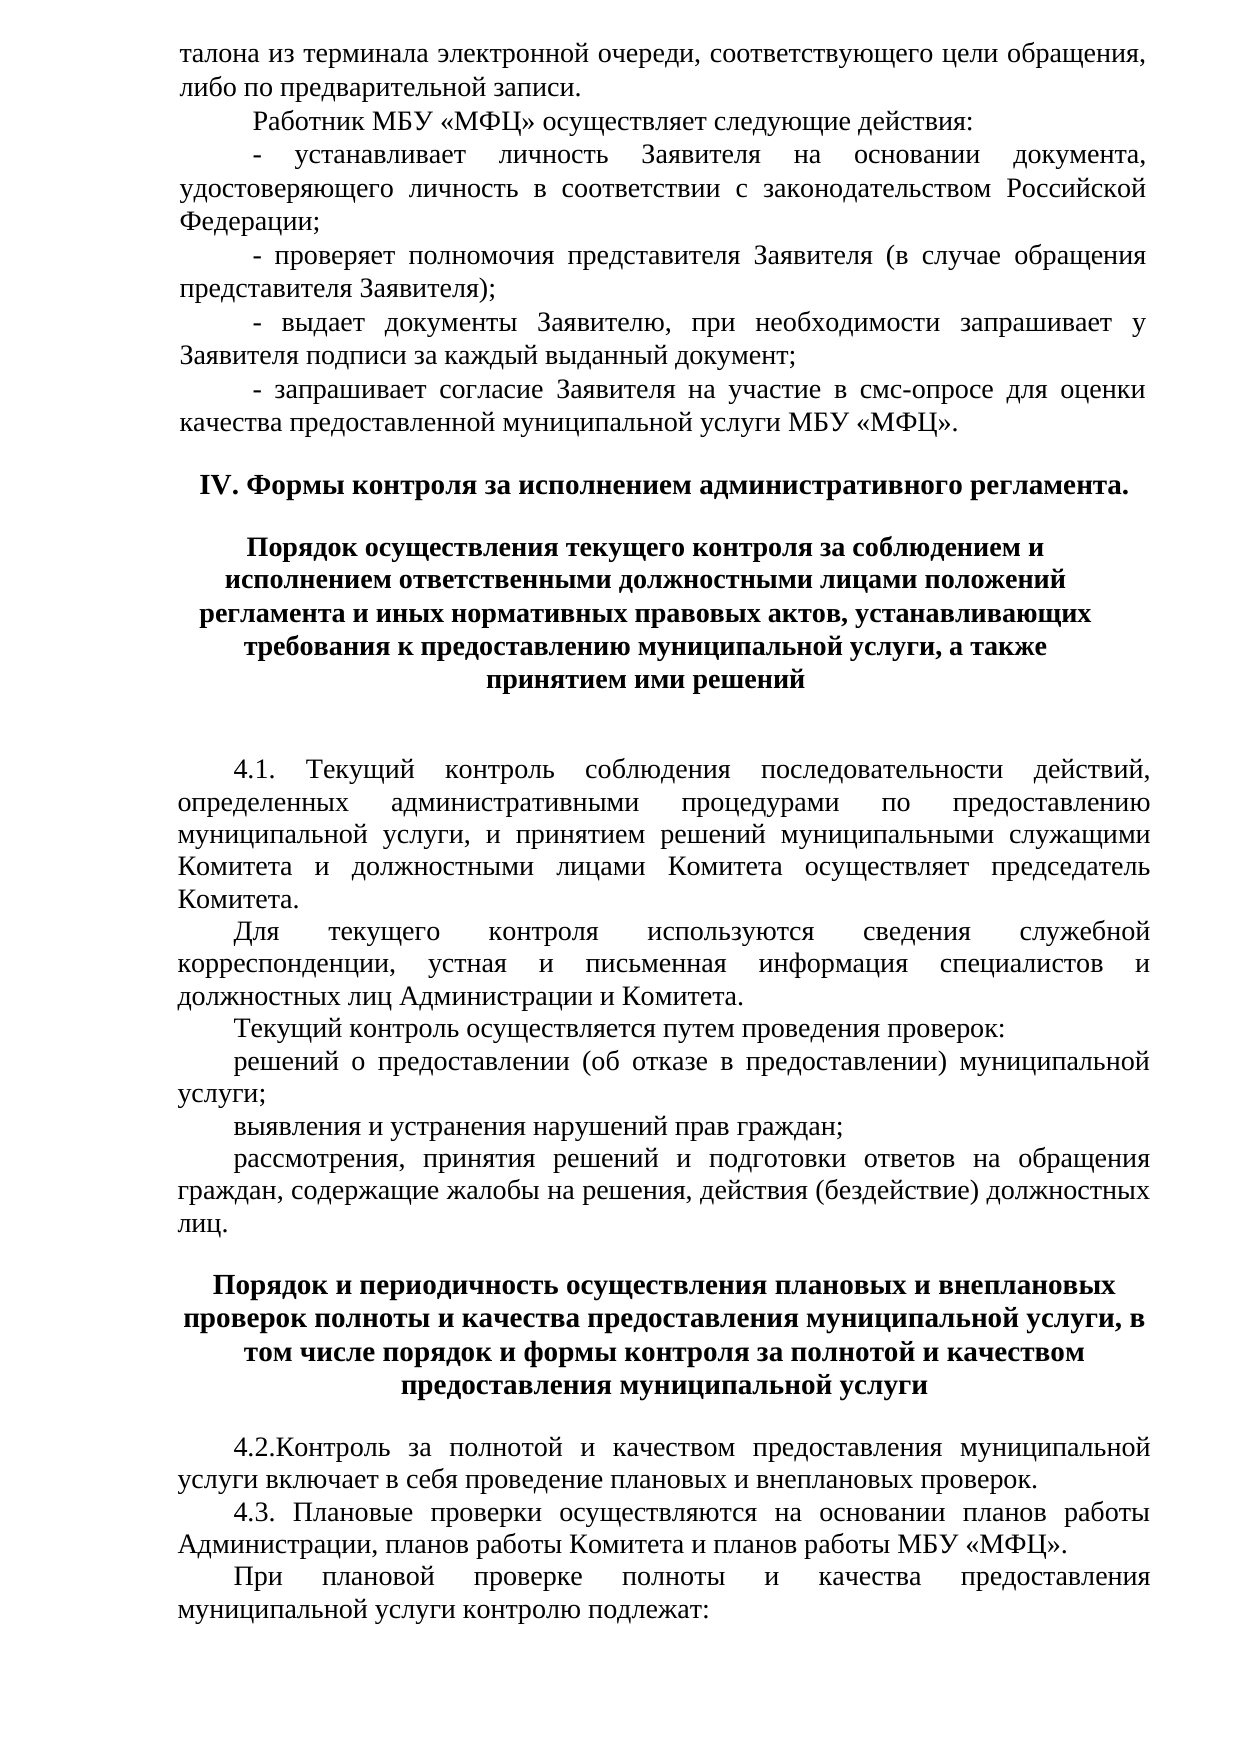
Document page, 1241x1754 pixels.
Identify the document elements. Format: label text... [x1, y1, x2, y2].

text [179, 36, 1147, 103]
text Текущий контроль осуществляется путем проведения проверок: [177, 1011, 1152, 1044]
text - выдает документы Заявителю, при необходимости запрашивает у Заявителя подписи за каждый выданный документ; [179, 304, 1147, 371]
text Порядок осуществления текущего контроля за соблюдением и исполнением ответственными должностными лицами положений регламента и иных нормативных правовых актов, устанавливающих требования к предоставлению муниципальной услуги, а также принятием ими решений [177, 529, 1114, 695]
text - устанавливает личность Заявителя на основании документа, удостоверяющего личность в соответствии с законодательством Российской Федерации; [179, 137, 1147, 237]
text 4.1. Текущий контроль соблюдения последовательности действий, определенных административными процедурами по предоставлению муниципальной услуги, и принятием решений муниципальными служащими Комитета и должностными лицами Комитета осуществляет председатель Комитета. [177, 752, 1152, 914]
text рассмотрения, принятия решений и подготовки ответов на обращения граждан, содержащие жалобы на решения, действия (бездействие) должностных лиц. [177, 1141, 1152, 1238]
text 4.2.Контроль за полнотой и качеством предоставления муниципальной услуги включает в себя проведение плановых и внеплановых проверок. [177, 1430, 1152, 1494]
text Порядок и периодичность осуществления плановых и внеплановых проверок полноты и качества предоставления муниципальной услуги, в том числе порядок и формы контроля за полнотой и качеством предоставления муниципальной услуги [177, 1267, 1152, 1401]
text - запрашивает согласие Заявителя на участие в смс-опросе для оценки качества предоставленной муниципальной услуги МБУ «МФЦ». [179, 371, 1147, 438]
text 4.3. Плановые проверки осуществляются на основании планов работы Администрации, планов работы Комитета и планов работы МБУ «МФЦ». [177, 1494, 1152, 1559]
text При плановой проверке полноты и качества предоставления муниципальной услуги контролю подлежат: [177, 1559, 1152, 1624]
text выявления и устранения нарушений прав граждан; [177, 1108, 1152, 1141]
text IV. Формы контроля за исполнением административного регламента. [177, 467, 1152, 501]
text решений о предоставлении (об отказе в предоставлении) муниципальной услуги; [177, 1044, 1152, 1108]
text Работник МБУ «МФЦ» осуществляет следующие действия: [179, 103, 1147, 137]
text - проверяет полномочия представителя Заявителя (в случае обращения представителя Заявителя); [179, 237, 1147, 304]
text Для текущего контроля используются сведения служебной корреспонденции, устная и письменная информация специалистов и должностных лиц Администрации и Комитета. [177, 914, 1152, 1011]
